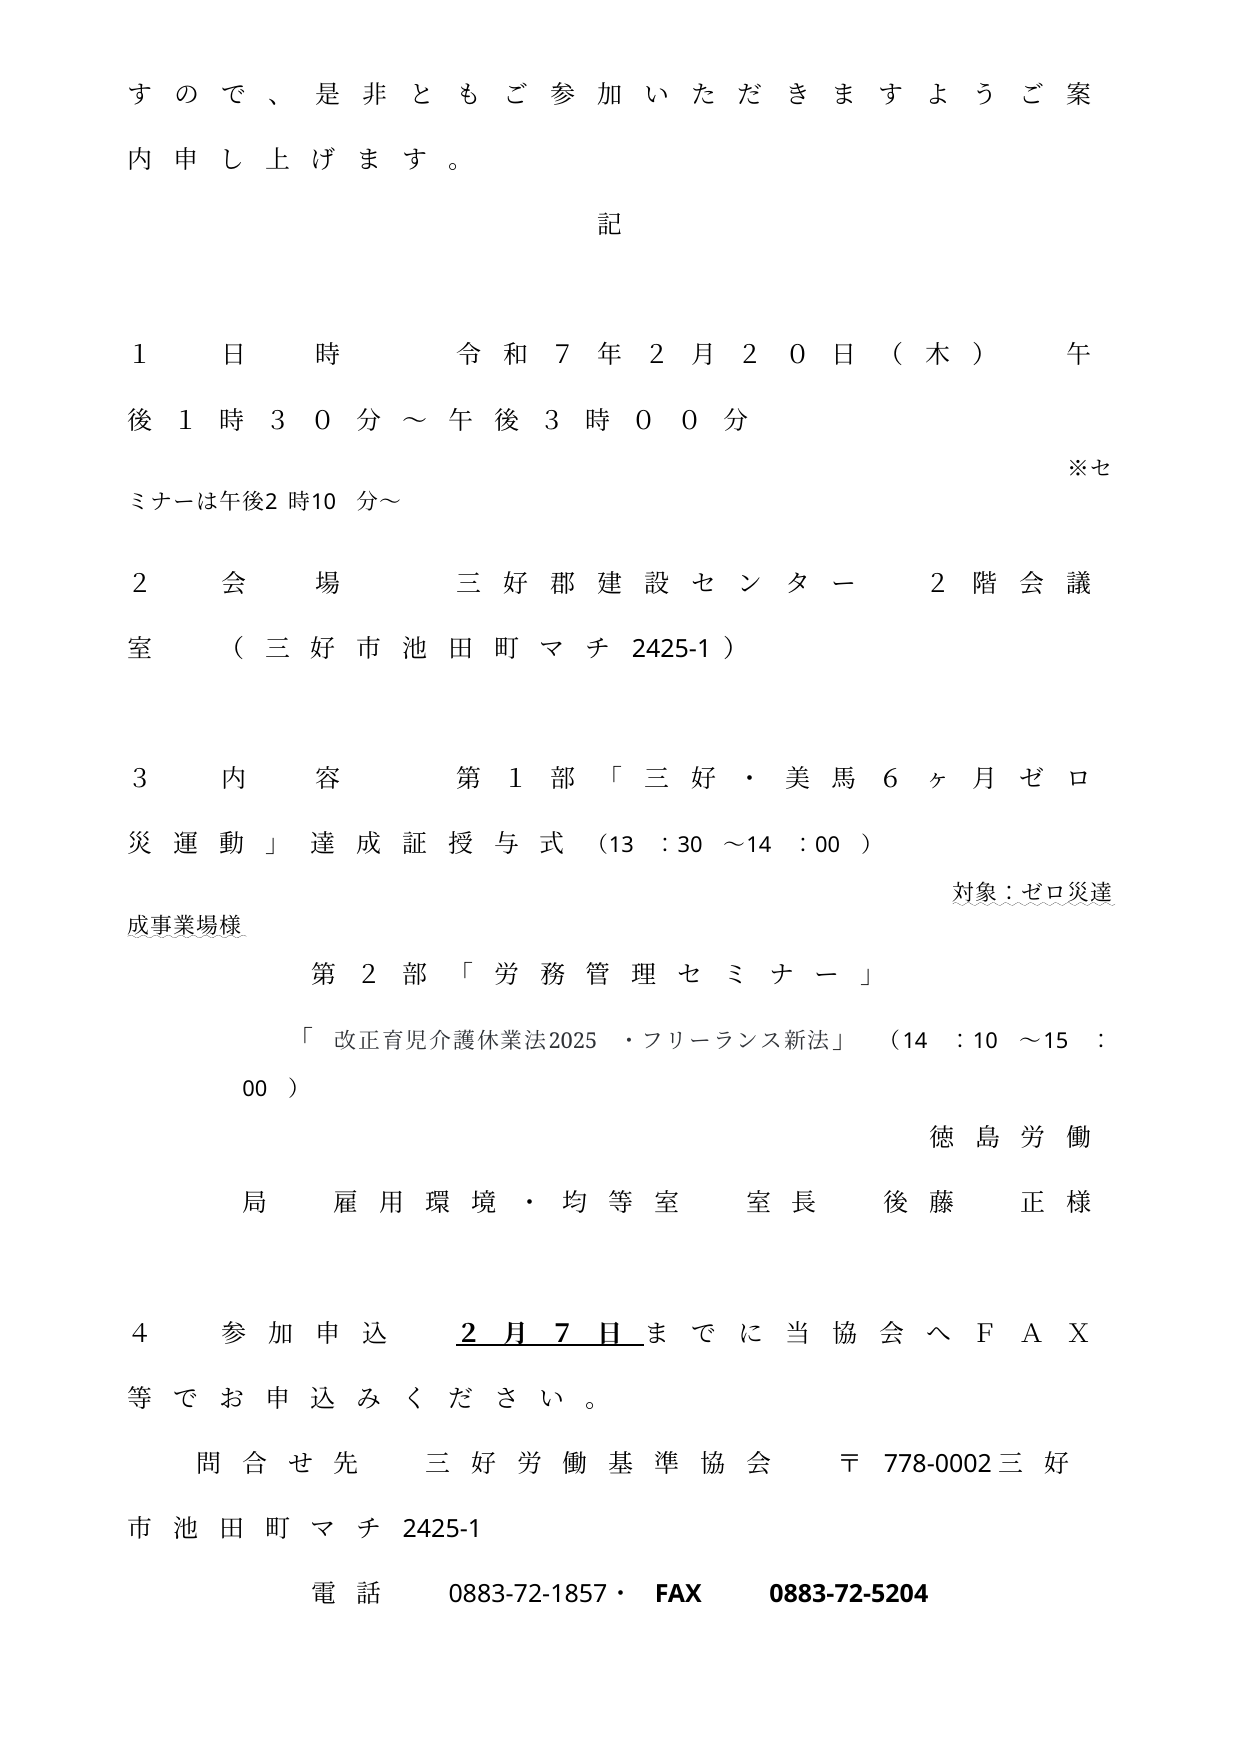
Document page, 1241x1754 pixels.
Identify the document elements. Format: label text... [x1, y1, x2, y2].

text ４ 参加申込 ２月７日までに当協会へＦＡＸ等でお申込みください。 [127, 1299, 1113, 1429]
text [127, 60, 1113, 190]
list 「改正育児介護休業法2025・フリーランス新法」（14：10～15：00） [231, 1005, 1113, 1103]
text 問合せ先 三好労働基準協会 〒778-0002三好市池田町マチ2425-1 [127, 1429, 1113, 1559]
text ３ 内 容 第１部「三好・美馬６ヶ月ゼロ災運動」達成証授与式（13：30～14：00） [127, 744, 1113, 875]
text 第２部「労務管理セミナー」 [127, 940, 1113, 1005]
text ※セミナーは午後2時10分～ [127, 451, 1113, 516]
list 徳島労働局 雇用環境・均等室 室長 後藤 正様 [231, 1103, 1113, 1233]
text 記 [127, 190, 1113, 255]
text ２ 会 場 三好郡建設センター ２階会議室 （三好市池田町マチ2425-1） [127, 549, 1113, 679]
text １ 日 時 令和７年２月２０日（木） 午後１時３０分～午後３時００分 [127, 321, 1113, 451]
text 対象：ゼロ災達成事業場様 [127, 875, 1113, 940]
text 電話 0883-72-1857・FAX 0883-72-5204 [127, 1559, 1113, 1625]
